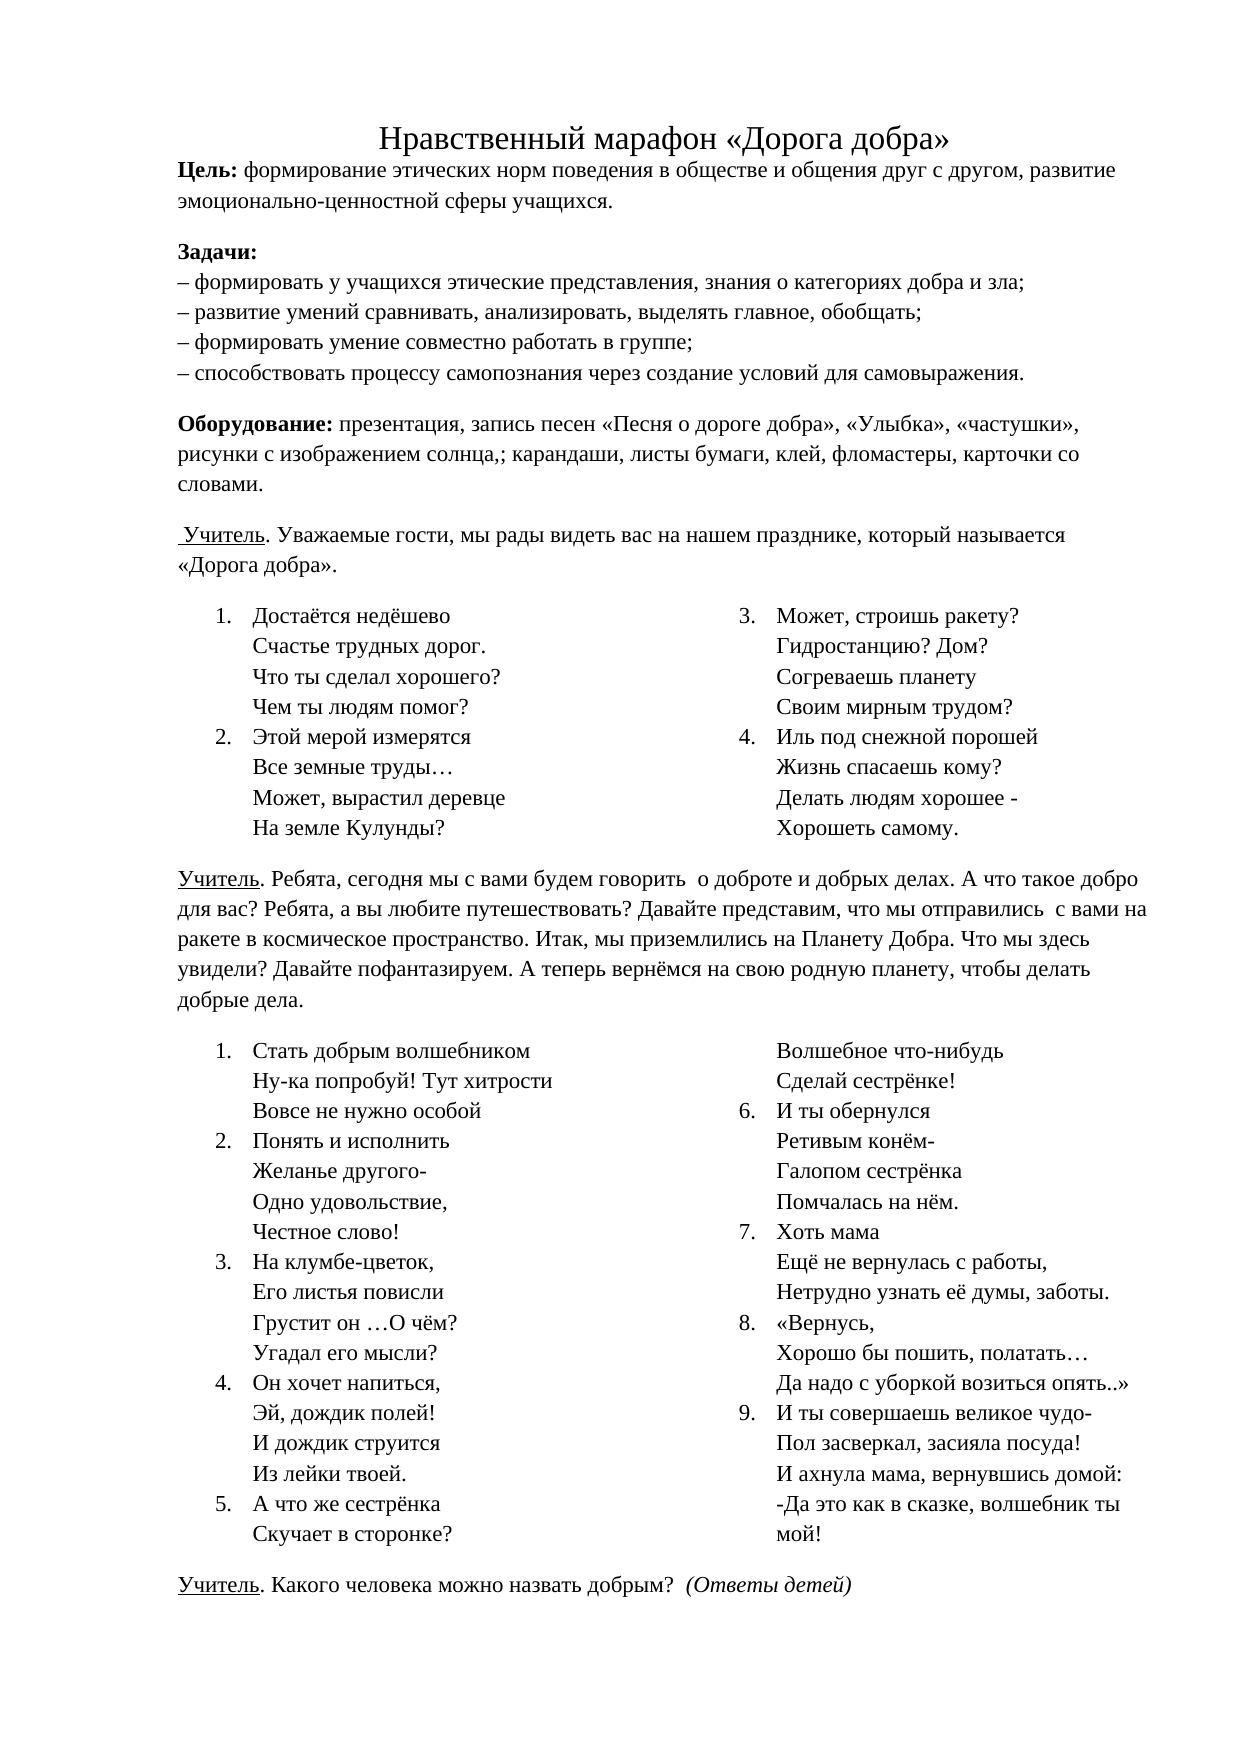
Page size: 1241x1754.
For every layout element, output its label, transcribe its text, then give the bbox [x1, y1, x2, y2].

list Нетрудно узнать её думы, заботы. [776, 1278, 1152, 1305]
list Гидростанцию? Дом? [776, 632, 1152, 659]
list Своим мирным трудом? [776, 693, 1152, 719]
list Волшебное что-нибудь [776, 1037, 1152, 1063]
list Галопом сестрёнка [776, 1157, 1152, 1184]
list Иль под снежной порошей [739, 723, 1152, 749]
list И ты совершаешь великое чудо- [739, 1399, 1152, 1426]
text Учитель. Какого человека можно назвать добрым? (Ответы детей) [177, 1571, 1152, 1597]
list «Вернусь, [739, 1308, 1152, 1335]
list Он хочет напиться, [215, 1369, 627, 1395]
list Честное слово! [252, 1218, 627, 1244]
list А что же сестрёнка [215, 1490, 627, 1516]
list Грустит он …О чём? [252, 1308, 627, 1335]
list Хорошеть самому. [776, 814, 1152, 840]
list -Да это как в сказке, волшебник ты мой! [776, 1490, 1152, 1546]
list Согреваешь планету [776, 663, 1152, 689]
list Одно удовольствие, [252, 1188, 627, 1214]
list Сделай сестрёнке! [776, 1067, 1152, 1093]
list На клумбе-цветок, [215, 1248, 627, 1274]
list Может, вырастил деревце [252, 783, 627, 810]
list Достаётся недёшево [215, 602, 627, 629]
list Ну-ка попробуй! Тут хитрости [252, 1067, 627, 1093]
text Учитель. Ребята, сегодня мы с вами будем говорить о доброте и добрых делах. А что такое добро для вас? Ребята, а вы любите путешествовать? Давайте представим, что мы отправились с вами на ракете в космическое пространство. Итак, мы приземлились на Планету Добра. Что мы здесь увидели? Давайте пофантазируем. А теперь вернёмся на свою родную планету, чтобы делать добрые дела. [177, 865, 1152, 1012]
list Этой мерой измерятся [215, 723, 627, 749]
list Жизнь спасаешь кому? [776, 753, 1152, 780]
list Все земные труды… [252, 753, 627, 780]
list Счастье трудных дорог. [252, 632, 627, 659]
list Скучает в сторонке? [252, 1520, 627, 1546]
list И ты обернулся [739, 1097, 1152, 1123]
list Хоть мама [739, 1218, 1152, 1244]
list Чем ты людям помог? [252, 693, 627, 719]
text Задачи: – формировать у учащихся этические представления, знания о категориях добра и зла; – развитие умений сравнивать, анализировать, выделять главное, обобщать; – формировать умение совместно работать в группе; – способствовать процессу самопознания через создание условий для самовыражения. [177, 238, 1152, 385]
list Ретивым конём- [776, 1127, 1152, 1154]
list Помчалась на нём. [776, 1188, 1152, 1214]
list Понять и исполнить [215, 1127, 627, 1154]
text Учитель. Уважаемые гости, мы рады видеть вас на нашем празднике, который называется «Дорога добра». [177, 521, 1152, 578]
list Пол засверкал, засияла посуда! [776, 1429, 1152, 1456]
text Цель: формирование этических норм поведения в обществе и общения друг с другом, развитие эмоционально-ценностной сферы учащихся. [177, 156, 1152, 213]
text Нравственный марафон «Дорога добра» [177, 118, 1152, 156]
list На земле Кулунды? [252, 814, 627, 840]
list Да надо с уборкой возиться опять..» [776, 1369, 1152, 1395]
list И дождик струится [252, 1429, 627, 1456]
text Оборудование: презентация, запись песен «Песня о дороге добра», «Улыбка», «частушки», рисунки с изображением солнца,; карандаши, листы бумаги, клей, фломастеры, карточки со словами. [177, 409, 1152, 496]
list Стать добрым волшебником [215, 1037, 627, 1063]
list Может, строишь ракету? [739, 602, 1152, 629]
list Эй, дождик полей! [252, 1399, 627, 1426]
list И ахнула мама, вернувшись домой: [776, 1459, 1152, 1486]
list Хорошо бы пошить, полатать… [776, 1339, 1152, 1365]
list Вовсе не нужно особой [252, 1097, 627, 1123]
list Делать людям хорошее - [776, 783, 1152, 810]
list Ещё не вернулась с работы, [776, 1248, 1152, 1274]
list Желанье другого- [252, 1157, 627, 1184]
list Что ты сделал хорошего? [252, 663, 627, 689]
list Угадал его мысли? [252, 1339, 627, 1365]
list Его листья повисли [252, 1278, 627, 1305]
list Из лейки твоей. [252, 1459, 627, 1486]
